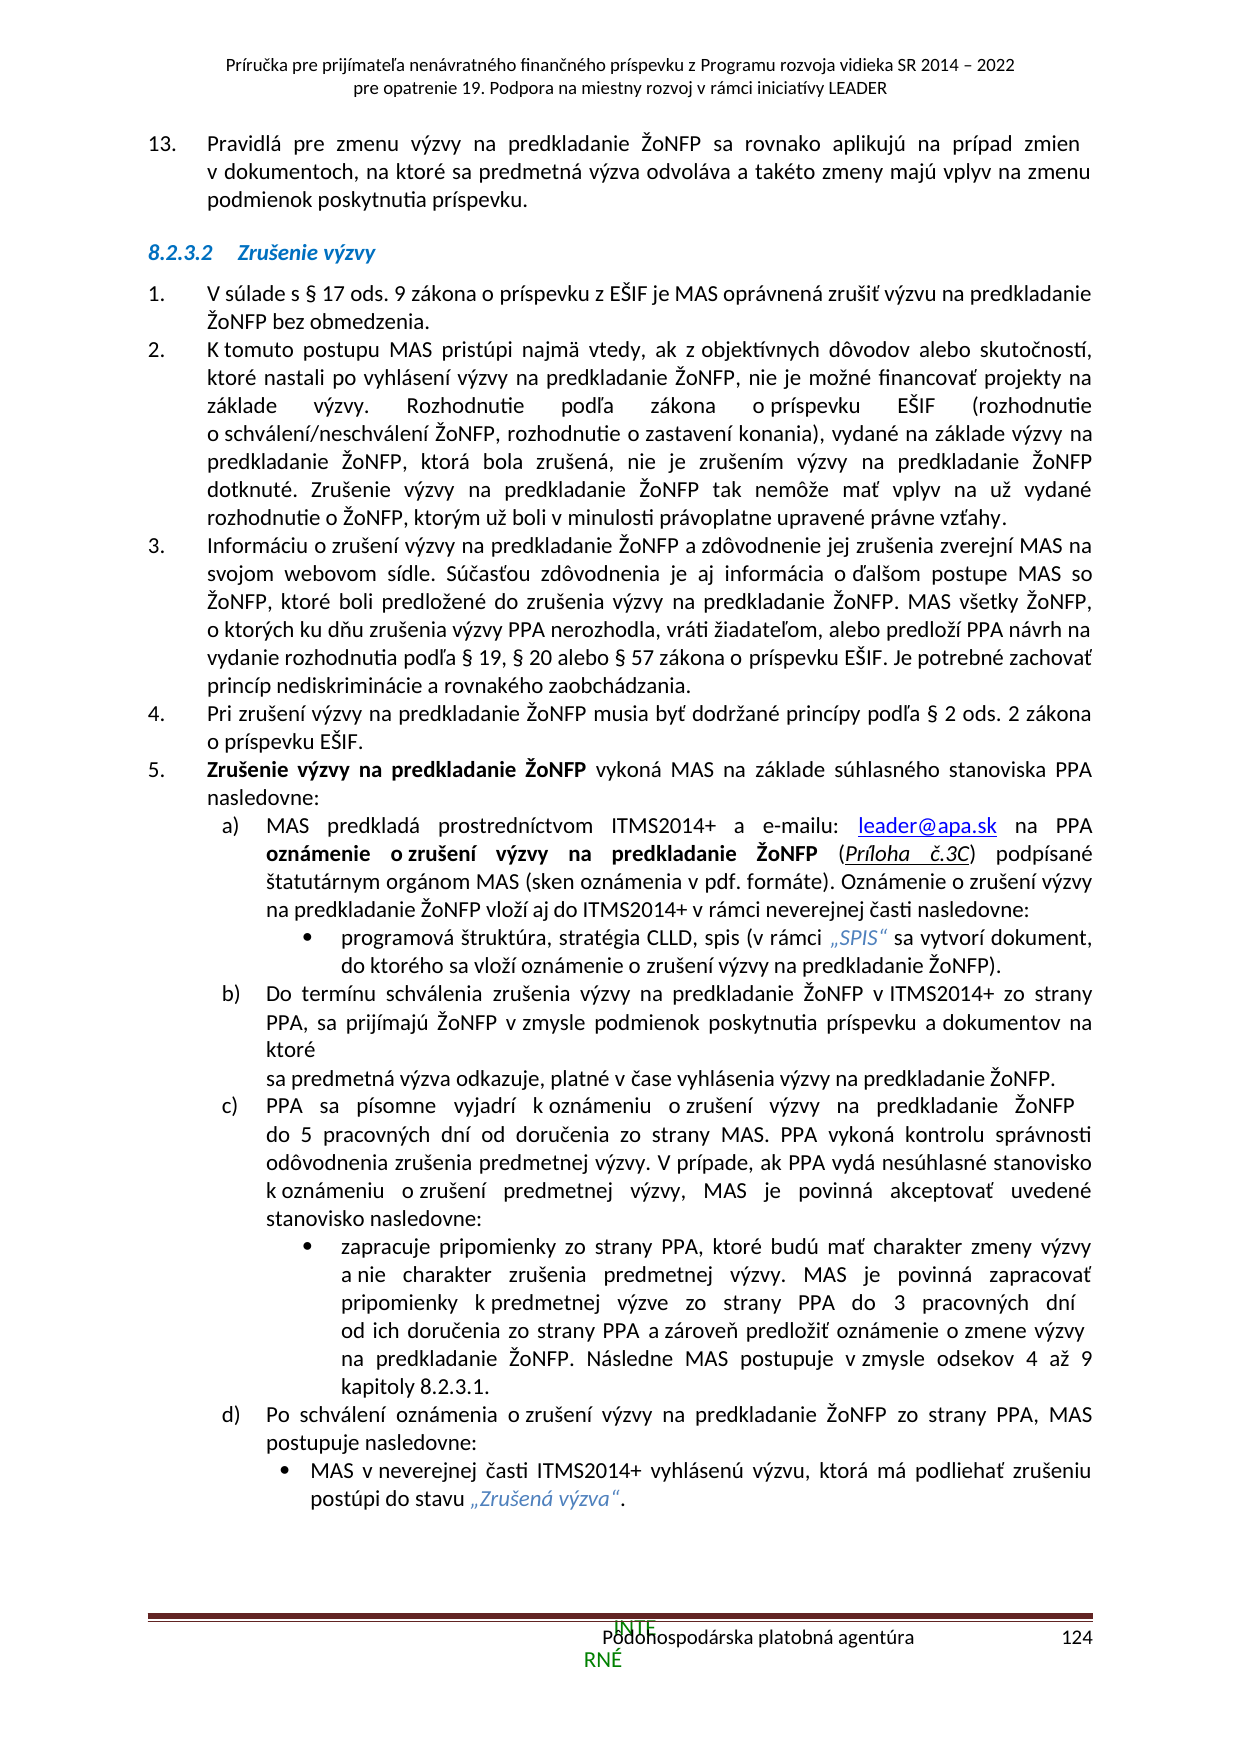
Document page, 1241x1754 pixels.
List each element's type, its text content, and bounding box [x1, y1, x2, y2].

list programová štruktúra, stratégia CLLD, spis (v rámci „SPIS“ sa vytvorí dokument, do ktorého sa vloží oznámenie o zrušení výzvy na predkladanie ŽoNFP). [303, 923, 1093, 979]
list MAS predkladá prostredníctvom ITMS2014+ a e-mailu: leader@apa.sk na PPA oznámenie o zrušení výzvy na predkladanie ŽoNFP (Príloha č.3C) podpísané štatutárnym orgánom MAS (sken oznámenia v pdf. formáte). Oznámenie o zrušení výzvy na predkladanie ŽoNFP vloží aj do ITMS2014+ v rámci neverejnej časti nasledovne: [222, 811, 1093, 923]
list PPA sa písomne vyjadrí k oznámeniu o zrušení výzvy na predkladanie ŽoNFP do 5 pracovných dní od doručenia zo strany MAS. PPA vykoná kontrolu správnosti odôvodnenia zrušenia predmetnej výzvy. V prípade, ak PPA vydá nesúhlasné stanovisko k oznámeniu o zrušení predmetnej výzvy, MAS je povinná akceptovať uvedené stanovisko nasledovne: [222, 1092, 1093, 1232]
list K tomuto postupu MAS pristúpi najmä vtedy, ak z objektívnych dôvodov alebo skutočností, ktoré nastali po vyhlásení výzvy na predkladanie ŽoNFP, nie je možné financovať projekty na základe výzvy. Rozhodnutie podľa zákona o príspevku EŠIF (rozhodnutie o schválení/neschválení ŽoNFP, rozhodnutie o zastavení konania), vydané na základe výzvy na predkladanie ŽoNFP, ktorá bola zrušená, nie je zrušením výzvy na predkladanie ŽoNFP dotknuté. Zrušenie výzvy na predkladanie ŽoNFP tak nemôže mať vplyv na už vydané rozhodnutie o ŽoNFP, ktorým už boli v minulosti právoplatne upravené právne vzťahy. [148, 335, 1093, 531]
list Po schválení oznámenia o zrušení výzvy na predkladanie ŽoNFP zo strany PPA, MAS postupuje nasledovne: [222, 1400, 1093, 1456]
list Pri zrušení výzvy na predkladanie ŽoNFP musia byť dodržané princípy podľa § 2 ods. 2 zákona o príspevku EŠIF. [148, 699, 1093, 755]
list Do termínu schválenia zrušenia výzvy na predkladanie ŽoNFP v ITMS2014+ zo strany PPA, sa prijímajú ŽoNFP v zmysle podmienok poskytnutia príspevku a dokumentov na ktoré sa predmetná výzva odkazuje, platné v čase vyhlásenia výzvy na predkladanie ŽoNFP. [222, 979, 1093, 1092]
subtitle Zrušenie výzvy [148, 238, 1093, 267]
list Pravidlá pre zmenu výzvy na predkladanie ŽoNFP sa rovnako aplikujú na prípad zmien v dokumentoch, na ktoré sa predmetná výzva odvoláva a takéto zmeny majú vplyv na zmenu podmienok poskytnutia príspevku. [148, 129, 1093, 213]
list V súlade s § 17 ods. 9 zákona o príspevku z EŠIF je MAS oprávnená zrušiť výzvu na predkladanie ŽoNFP bez obmedzenia. [148, 279, 1093, 335]
list MAS v neverejnej časti ITMS2014+ vyhlásenú výzvu, ktorá má podliehať zrušeniu postúpi do stavu „Zrušená výzva“. [281, 1456, 1093, 1512]
list Informáciu o zrušení výzvy na predkladanie ŽoNFP a zdôvodnenie jej zrušenia zverejní MAS na svojom webovom sídle. Súčasťou zdôvodnenia je aj informácia o ďalšom postupe MAS so ŽoNFP, ktoré boli predložené do zrušenia výzvy na predkladanie ŽoNFP. MAS všetky ŽoNFP, o ktorých ku dňu zrušenia výzvy PPA nerozhodla, vráti žiadateľom, alebo predloží PPA návrh na vydanie rozhodnutia podľa § 19, § 20 alebo § 57 zákona o príspevku EŠIF. Je potrebné zachovať princíp nediskriminácie a rovnakého zaobchádzania. [148, 531, 1093, 699]
list zapracuje pripomienky zo strany PPA, ktoré budú mať charakter zmeny výzvy a nie charakter zrušenia predmetnej výzvy. MAS je povinná zapracovať pripomienky k predmetnej výzve zo strany PPA do 3 pracovných dní od ich doručenia zo strany PPA a zároveň predložiť oznámenie o zmene výzvy na predkladanie ŽoNFP. Následne MAS postupuje v zmysle odsekov 4 až 9 kapitoly 8.2.3.1. [303, 1232, 1093, 1400]
list Zrušenie výzvy na predkladanie ŽoNFP vykoná MAS na základe súhlasného stanoviska PPA nasledovne: [148, 755, 1093, 811]
